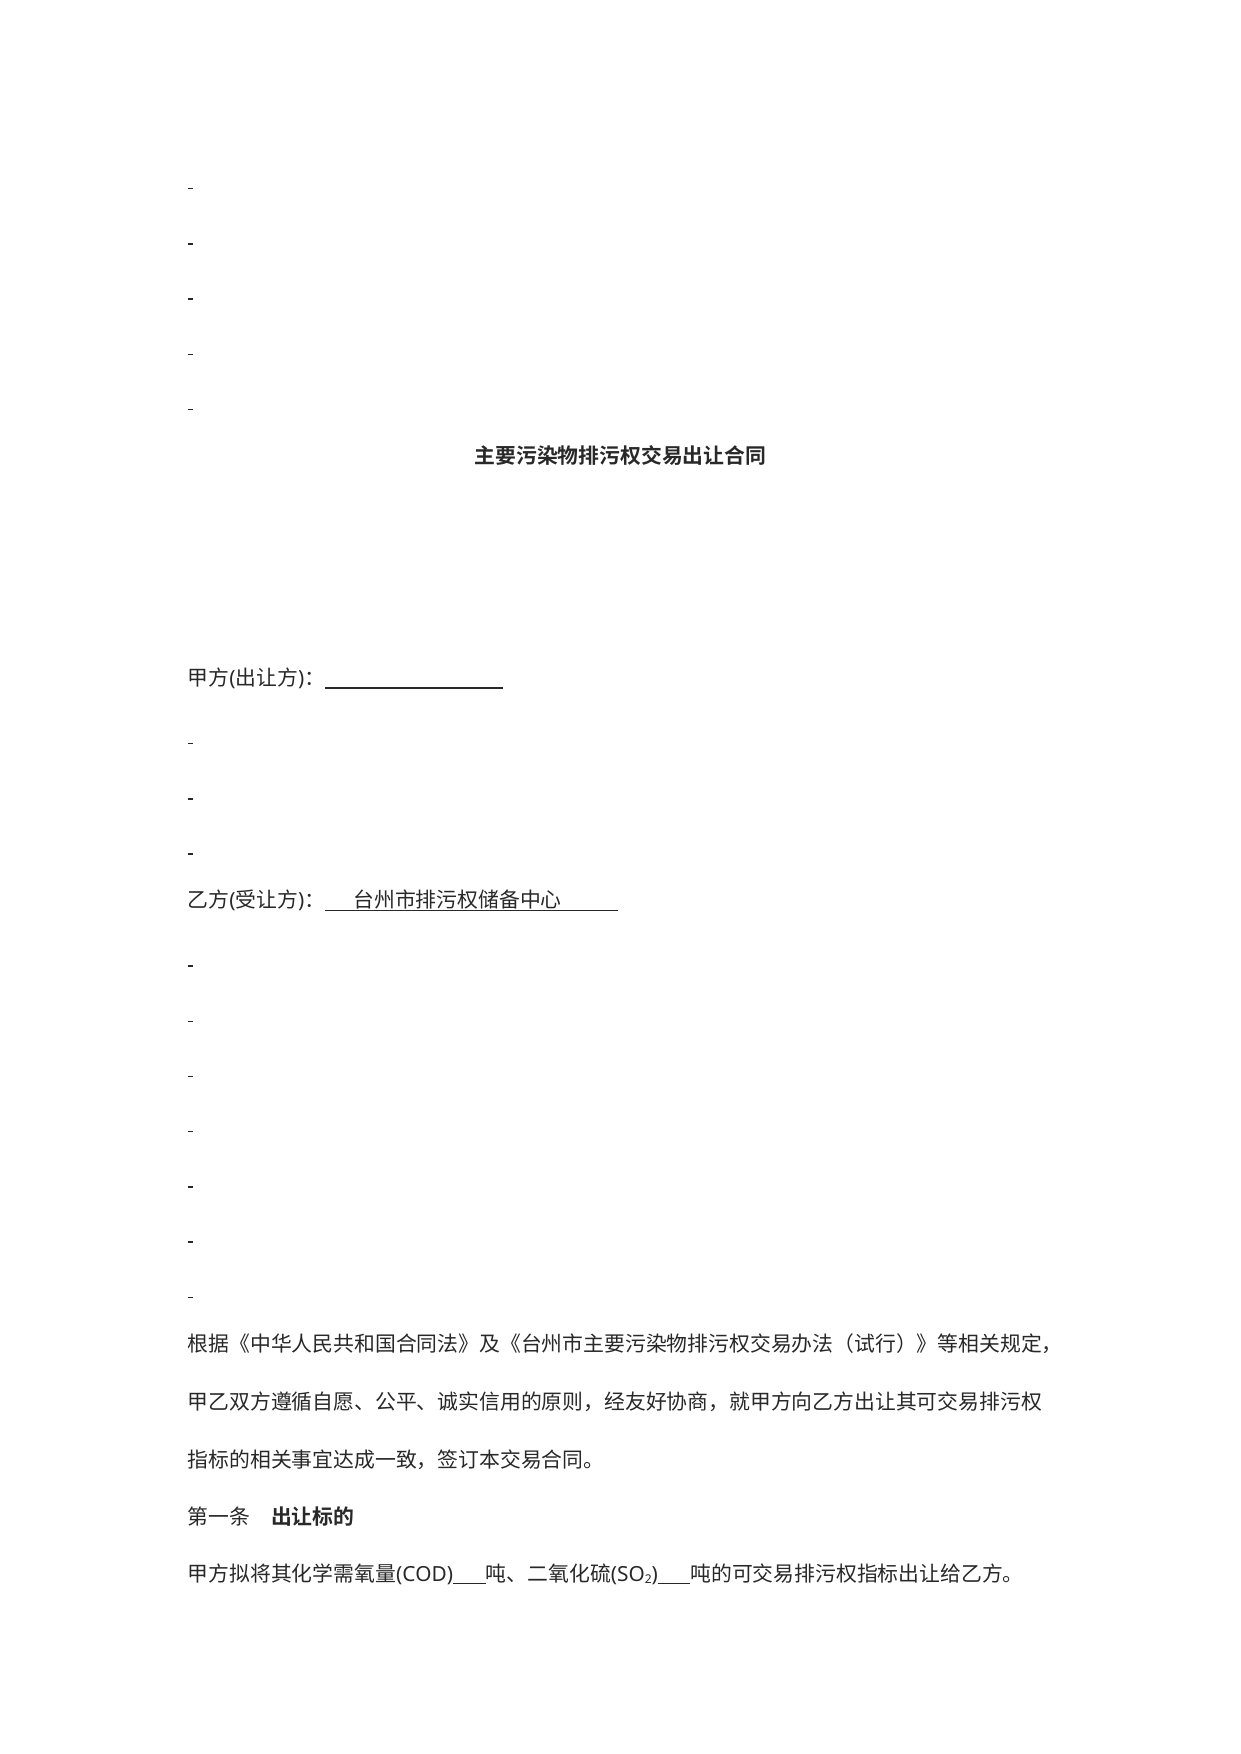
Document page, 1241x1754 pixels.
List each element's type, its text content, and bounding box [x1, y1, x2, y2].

text 根据《中华人民共和国合同法》及《台州市主要污染物排污权交易办法（试行）》等相关规定，甲乙双方遵循自愿、公平、诚实信用的原则，经友好协商，就甲方向乙方出让其可交易排污权指标的相关事宜达成一致，签订本交易合同。 [187, 1326, 1053, 1475]
text 甲方(出让方)： [187, 660, 1053, 693]
text 甲方拟将其化学需氧量(COD) 吨、二氧化硫(SO2) 吨的可交易排污权指标出让给乙方。 [187, 1556, 1053, 1588]
text 乙方(受让方)： 台州市排污权储备中心 [187, 883, 1053, 915]
text 主要污染物排污权交易出让合同 [187, 438, 1053, 471]
text 第一条 出让标的 [187, 1499, 1053, 1532]
